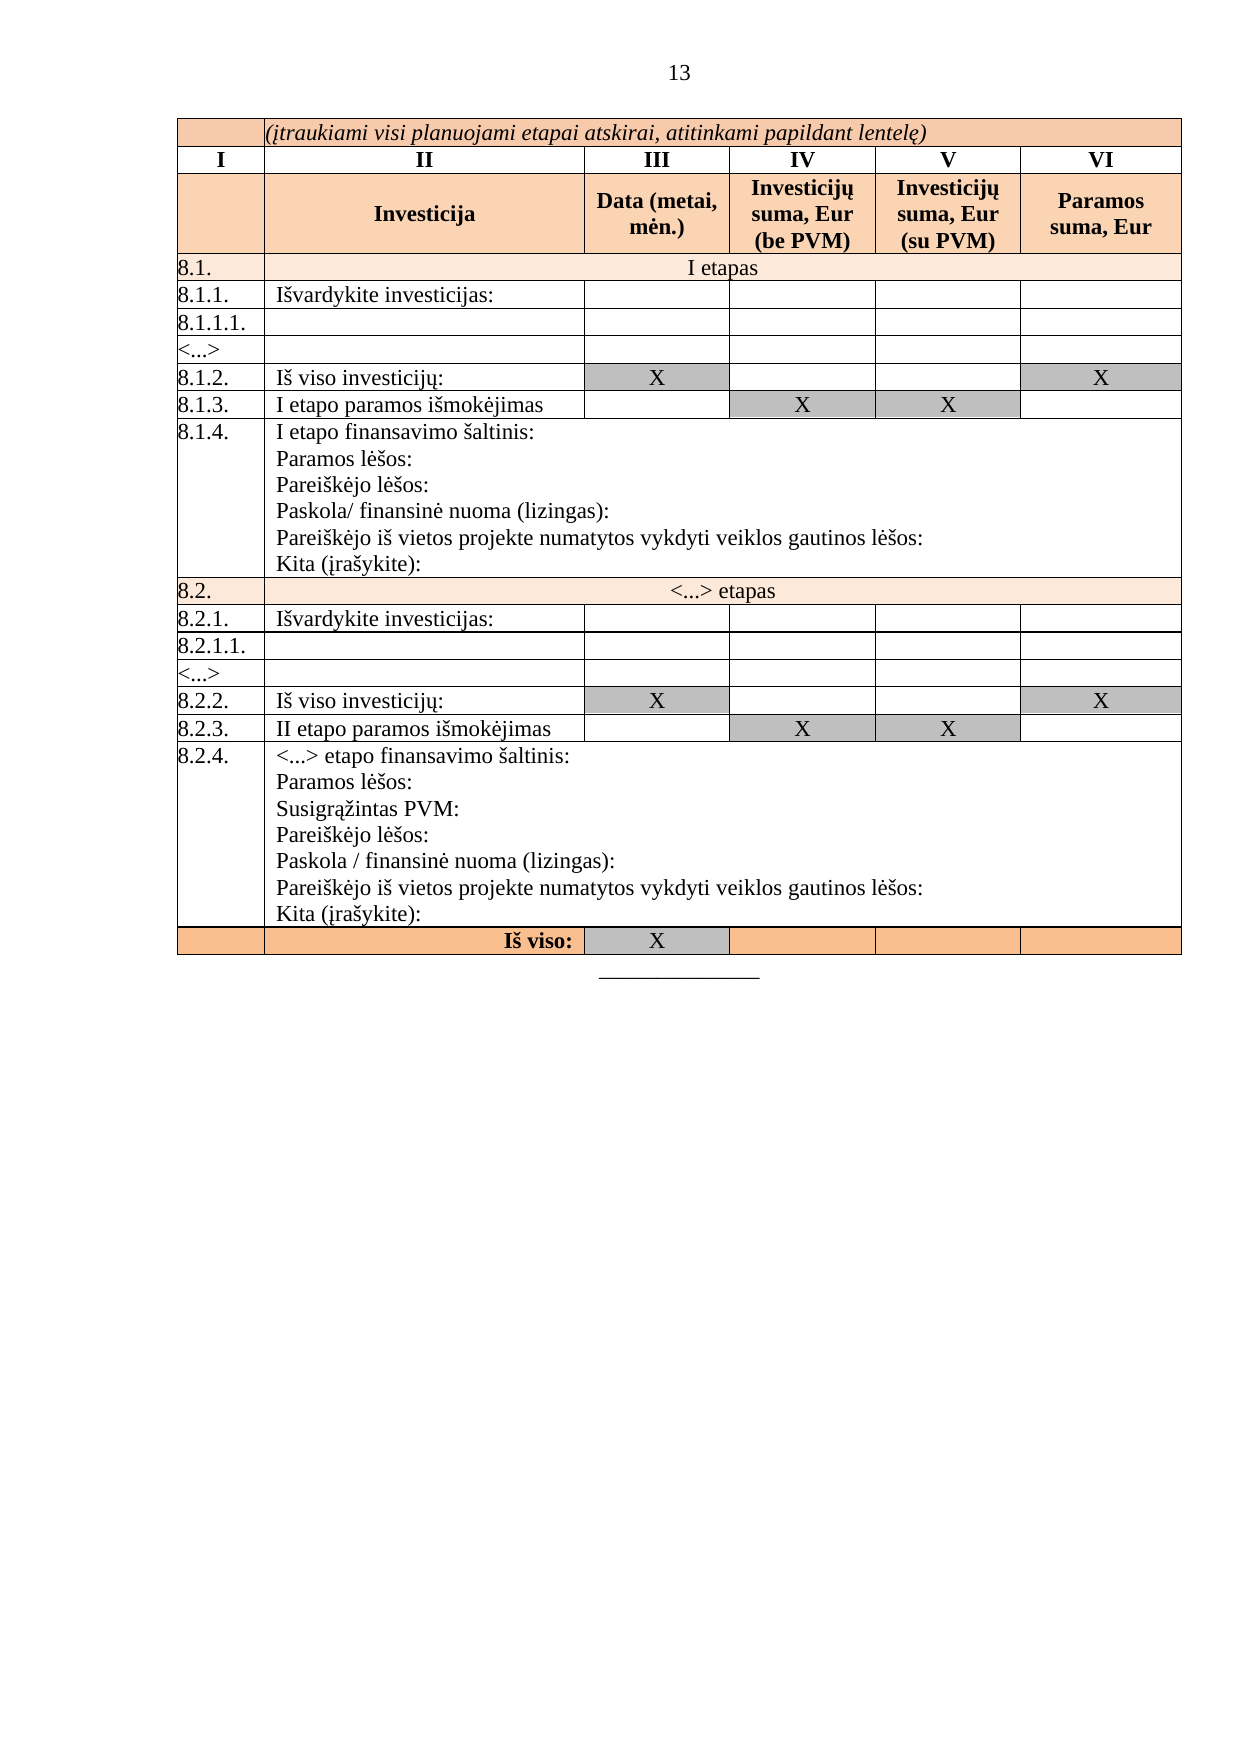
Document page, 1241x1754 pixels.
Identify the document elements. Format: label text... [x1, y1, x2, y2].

table_cell [876, 633, 1020, 659]
table_cell X [585, 687, 729, 713]
table_cell [265, 660, 584, 686]
table_cell X [730, 391, 875, 417]
table_cell VI [1021, 147, 1181, 173]
table_cell Iš viso investicijų: [265, 687, 584, 713]
table_cell <...> [178, 336, 264, 363]
table_cell [876, 928, 1020, 954]
table_cell [730, 336, 875, 363]
table_cell V [876, 147, 1020, 173]
table_cell [585, 715, 729, 741]
table_cell [876, 364, 1020, 390]
table_cell 8.1.1.1. [178, 309, 264, 335]
table_cell 8.2. [178, 578, 264, 604]
table_cell [876, 605, 1020, 631]
table_cell X [1021, 687, 1181, 713]
table_cell X [585, 928, 729, 954]
table_cell [585, 660, 729, 686]
table_cell 8.2.1.1. [178, 633, 264, 659]
table_cell [876, 687, 1020, 713]
table_cell [585, 633, 729, 659]
table_cell X [585, 364, 729, 390]
table_cell [1021, 391, 1181, 417]
table_cell [876, 309, 1020, 335]
table_cell Data (metai, mėn.) [585, 174, 729, 253]
table_cell [1021, 633, 1181, 659]
table_cell 8.1.3. [178, 391, 264, 417]
table_cell I etapo finansavimo šaltinis: Paramos lėšos: Pareiškėjo lėšos: Paskola/ finansinė nuoma (lizingas): Pareiškėjo iš vietos projekte numatytos vykdyti veiklos gautinos lėšos: Kita (įrašykite): [265, 419, 1181, 577]
table_cell [1021, 281, 1181, 308]
table_cell [178, 928, 264, 954]
table_cell [585, 309, 729, 335]
table_cell Iš viso: [265, 928, 584, 954]
table_cell [730, 687, 875, 713]
table_cell [1021, 605, 1181, 631]
table_cell [1021, 715, 1181, 741]
table_cell [730, 633, 875, 659]
table_cell [265, 633, 584, 659]
table_cell 8.2.3. [178, 715, 264, 741]
table_cell [730, 660, 875, 686]
table_cell [730, 364, 875, 390]
table_cell [730, 309, 875, 335]
table_cell I etapo paramos išmokėjimas [265, 391, 584, 417]
table_cell X [876, 715, 1020, 741]
table_cell II [265, 147, 584, 173]
table_cell [265, 336, 584, 363]
table_cell 8.1. [178, 254, 264, 280]
table_cell [876, 336, 1020, 363]
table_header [265, 119, 1181, 146]
table_cell [1021, 928, 1181, 954]
table_cell <...> etapas [265, 578, 1181, 604]
table_cell Išvardykite investicijas: [265, 605, 584, 631]
table_cell <...> etapo finansavimo šaltinis: Paramos lėšos: Susigrąžintas PVM: Pareiškėjo lėšos: Paskola / finansinė nuoma (lizingas): Pareiškėjo iš vietos projekte numatytos vykdyti veiklos gautinos lėšos: Kita (įrašykite): [265, 742, 1181, 926]
table_cell [585, 336, 729, 363]
table_cell Investicijų suma, Eur (be PVM) [730, 174, 875, 253]
table_cell Investicija [265, 174, 584, 253]
table_cell 8.2.4. [178, 742, 264, 926]
table_cell II etapo paramos išmokėjimas [265, 715, 584, 741]
table_cell <...> [178, 660, 264, 686]
table_cell X [730, 715, 875, 741]
table_cell 8.1.1. [178, 281, 264, 308]
table_cell Išvardykite investicijas: [265, 281, 584, 308]
table_header 8. [178, 119, 264, 146]
table_cell I etapas [265, 254, 1181, 280]
table_cell [585, 281, 729, 308]
table_cell Paramos suma, Eur [1021, 174, 1181, 253]
table_cell Investicijų suma, Eur (su PVM) [876, 174, 1020, 253]
table_cell 8.2.1. [178, 605, 264, 631]
table_cell [1021, 336, 1181, 363]
table_cell 8.1.4. [178, 419, 264, 577]
table_cell [876, 660, 1020, 686]
table_cell [730, 928, 875, 954]
table_cell X [1021, 364, 1181, 390]
table_cell [265, 309, 584, 335]
table_cell Iš viso investicijų: [265, 364, 584, 390]
table_cell III [585, 147, 729, 173]
table_cell [585, 605, 729, 631]
table_cell IV [730, 147, 875, 173]
table_cell 8.2.2. [178, 687, 264, 713]
table_cell [730, 605, 875, 631]
table_cell [876, 281, 1020, 308]
table_cell X [876, 391, 1020, 417]
table_cell [1021, 309, 1181, 335]
table_cell [1021, 660, 1181, 686]
table_cell I [178, 147, 264, 173]
text ______________ [177, 955, 1181, 981]
table_cell [730, 281, 875, 308]
table_cell [178, 174, 264, 253]
table_cell [585, 391, 729, 417]
table_cell 8.1.2. [178, 364, 264, 390]
